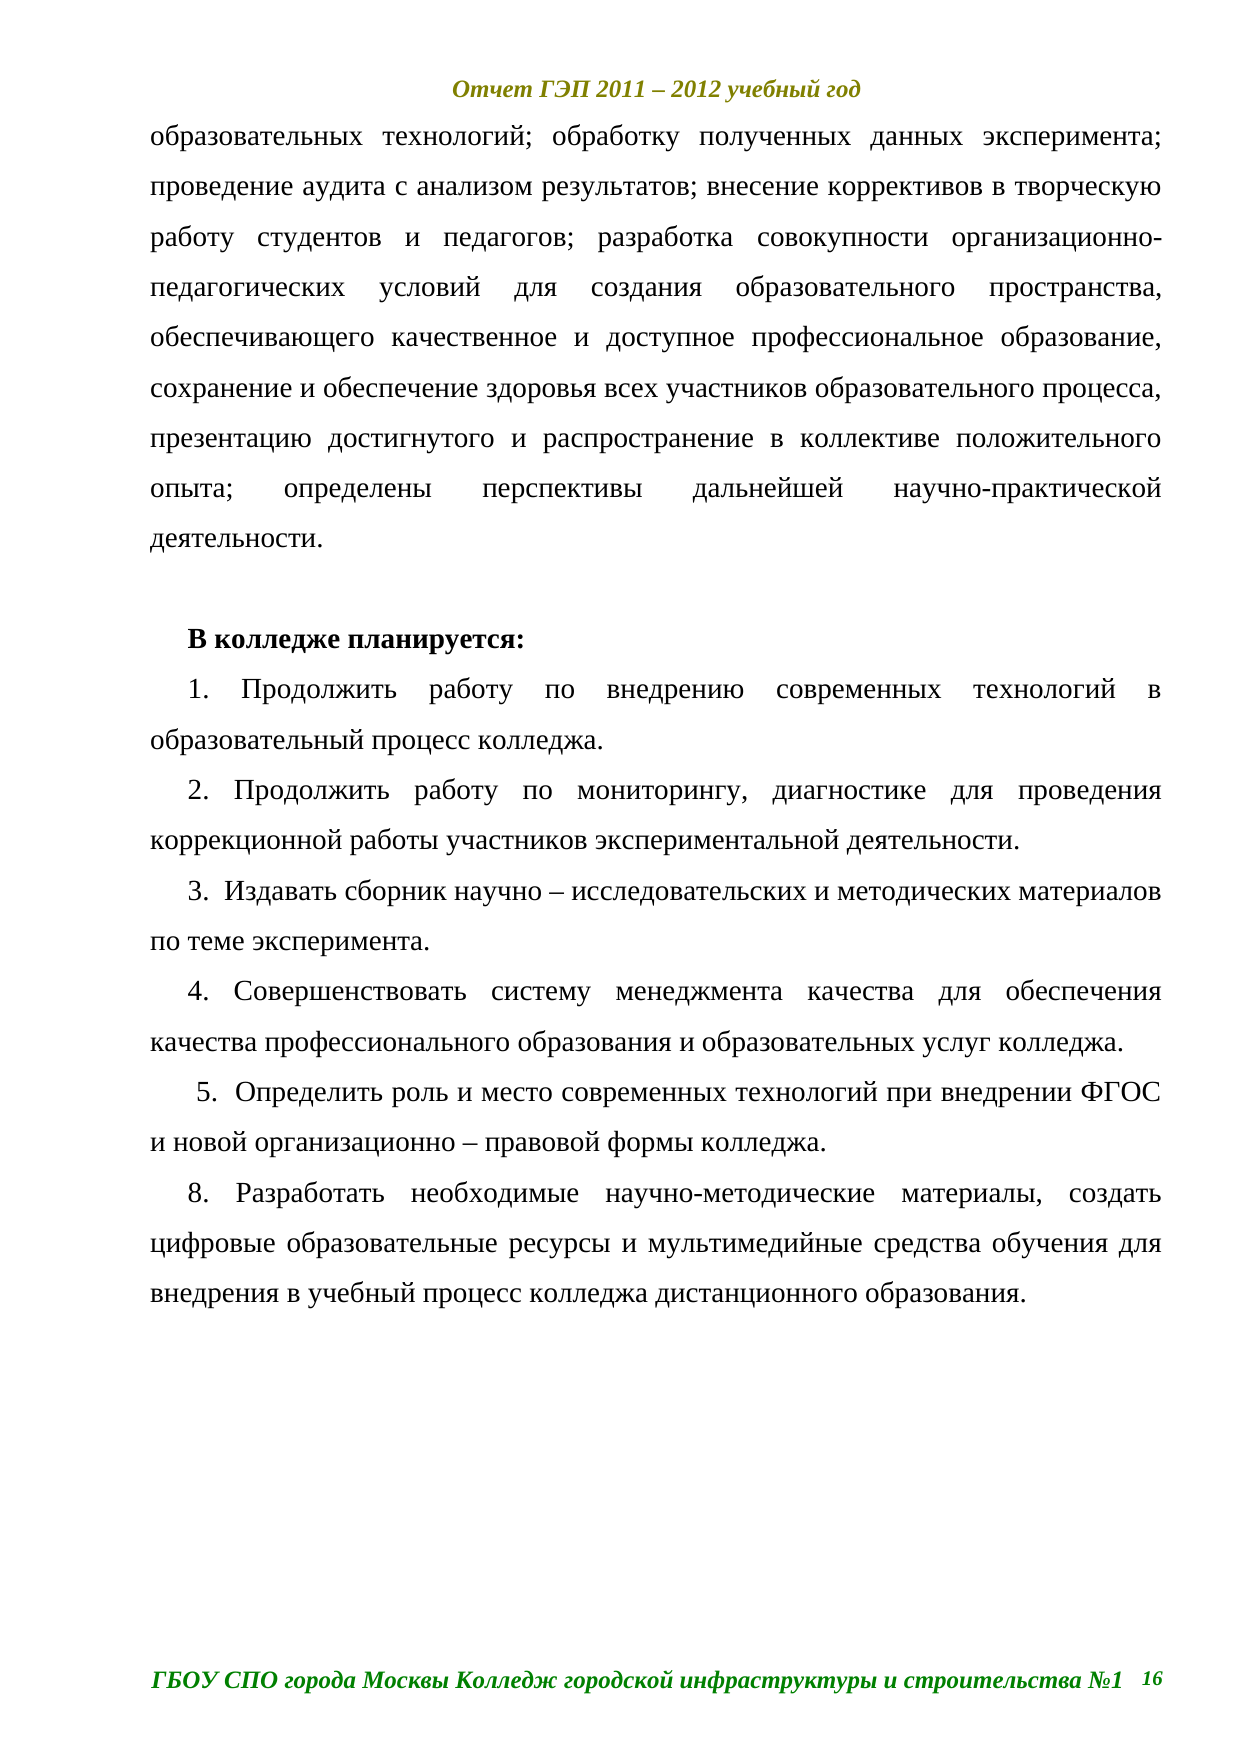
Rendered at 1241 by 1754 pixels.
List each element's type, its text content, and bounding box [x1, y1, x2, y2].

text 2. Продолжить работу по мониторингу, диагностике для проведения коррекционной работы участников экспериментальной деятельности. [150, 772, 1162, 856]
text В колледже планируется: [150, 621, 1162, 655]
text 3. Издавать сборник научно – исследовательских и методических материалов по теме эксперимента. [150, 873, 1162, 957]
text 4. Совершенствовать систему менеджмента качества для обеспечения качества профессионального образования и образовательных услуг колледжа. [150, 973, 1162, 1057]
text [150, 118, 1162, 554]
text 5. Определить роль и место современных технологий при внедрении ФГОС и новой организационно – правовой формы колледжа. [150, 1074, 1162, 1158]
text 1. Продолжить работу по внедрению современных технологий в образовательный процесс колледжа. [150, 672, 1162, 755]
text 8. Разработать необходимые научно-методические материалы, создать цифровые образовательные ресурсы и мультимедийные средства обучения для внедрения в учебный процесс колледжа дистанционного образования. [150, 1175, 1162, 1309]
